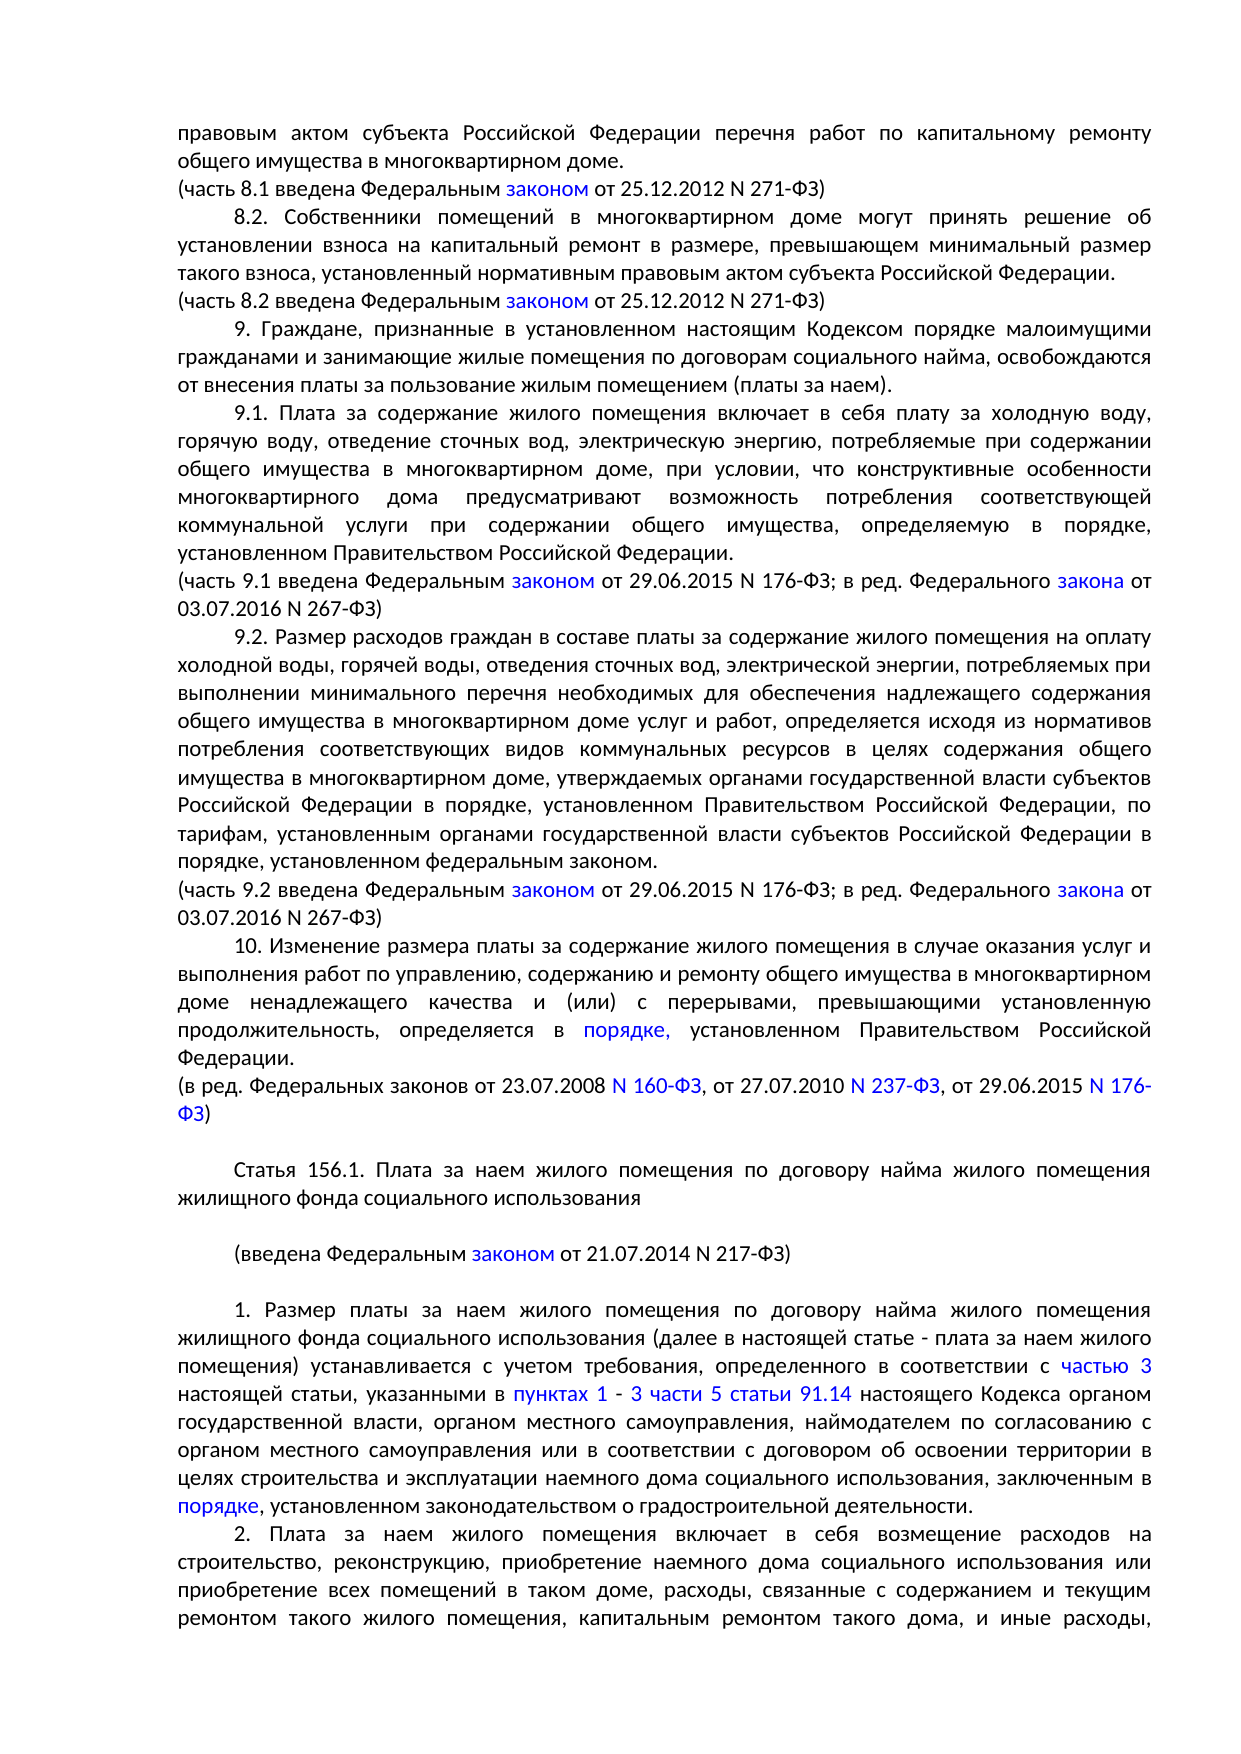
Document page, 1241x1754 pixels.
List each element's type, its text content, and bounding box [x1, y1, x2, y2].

text 10. Изменение размера платы за содержание жилого помещения в случае оказания услуг и выполнения работ по управлению, содержанию и ремонту общего имущества в многоквартирном доме ненадлежащего качества и (или) с перерывами, превышающими установленную продолжительность, определяется в порядке, установленном Правительством Российской Федерации. [177, 931, 1152, 1071]
text (введена Федеральным законом от 21.07.2014 N 217-ФЗ) [177, 1239, 1152, 1267]
text 1. Размер платы за наем жилого помещения по договору найма жилого помещения жилищного фонда социального использования (далее в настоящей статье - плата за наем жилого помещения) устанавливается с учетом требования, определенного в соответствии с частью 3 настоящей статьи, указанными в пунктах 1 - 3 части 5 статьи 91.14 настоящего Кодекса органом государственной власти, органом местного самоуправления, наймодателем по согласованию с органом местного самоуправления или в соответствии с договором об освоении территории в целях строительства и эксплуатации наемного дома социального использования, заключенным в порядке, установленном законодательством о градостроительной деятельности. [177, 1295, 1152, 1519]
text 9.1. Плата за содержание жилого помещения включает в себя плату за холодную воду, горячую воду, отведение сточных вод, электрическую энергию, потребляемые при содержании общего имущества в многоквартирном доме, при условии, что конструктивные особенности многоквартирного дома предусматривают возможность потребления соответствующей коммунальной услуги при содержании общего имущества, определяемую в порядке, установленном Правительством Российской Федерации. [177, 398, 1152, 566]
text (часть 8.1 введена Федеральным законом от 25.12.2012 N 271-ФЗ) [177, 174, 1152, 202]
text 8.2. Собственники помещений в многоквартирном доме могут принять решение об установлении взноса на капитальный ремонт в размере, превышающем минимальный размер такого взноса, установленный нормативным правовым актом субъекта Российской Федерации. [177, 202, 1152, 286]
text (часть 9.1 введена Федеральным законом от 29.06.2015 N 176-ФЗ; в ред. Федерального закона от 03.07.2016 N 267-ФЗ) [177, 566, 1152, 622]
text 9. Граждане, признанные в установленном настоящим Кодексом порядке малоимущими гражданами и занимающие жилые помещения по договорам социального найма, освобождаются от внесения платы за пользование жилым помещением (платы за наем). [177, 314, 1152, 398]
text (часть 8.2 введена Федеральным законом от 25.12.2012 N 271-ФЗ) [177, 286, 1152, 314]
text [177, 118, 1152, 174]
text (часть 9.2 введена Федеральным законом от 29.06.2015 N 176-ФЗ; в ред. Федерального закона от 03.07.2016 N 267-ФЗ) [177, 875, 1152, 931]
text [177, 1519, 1152, 1631]
text 9.2. Размер расходов граждан в составе платы за содержание жилого помещения на оплату холодной воды, горячей воды, отведения сточных вод, электрической энергии, потребляемых при выполнении минимального перечня необходимых для обеспечения надлежащего содержания общего имущества в многоквартирном доме услуг и работ, определяется исходя из нормативов потребления соответствующих видов коммунальных ресурсов в целях содержания общего имущества в многоквартирном доме, утверждаемых органами государственной власти субъектов Российской Федерации в порядке, установленном Правительством Российской Федерации, по тарифам, установленным органами государственной власти субъектов Российской Федерации в порядке, установленном федеральным законом. [177, 622, 1152, 875]
text (в ред. Федеральных законов от 23.07.2008 N 160-ФЗ, от 27.07.2010 N 237-ФЗ, от 29.06.2015 N 176-ФЗ) [177, 1071, 1152, 1127]
text Статья 156.1. Плата за наем жилого помещения по договору найма жилого помещения жилищного фонда социального использования [177, 1155, 1152, 1211]
